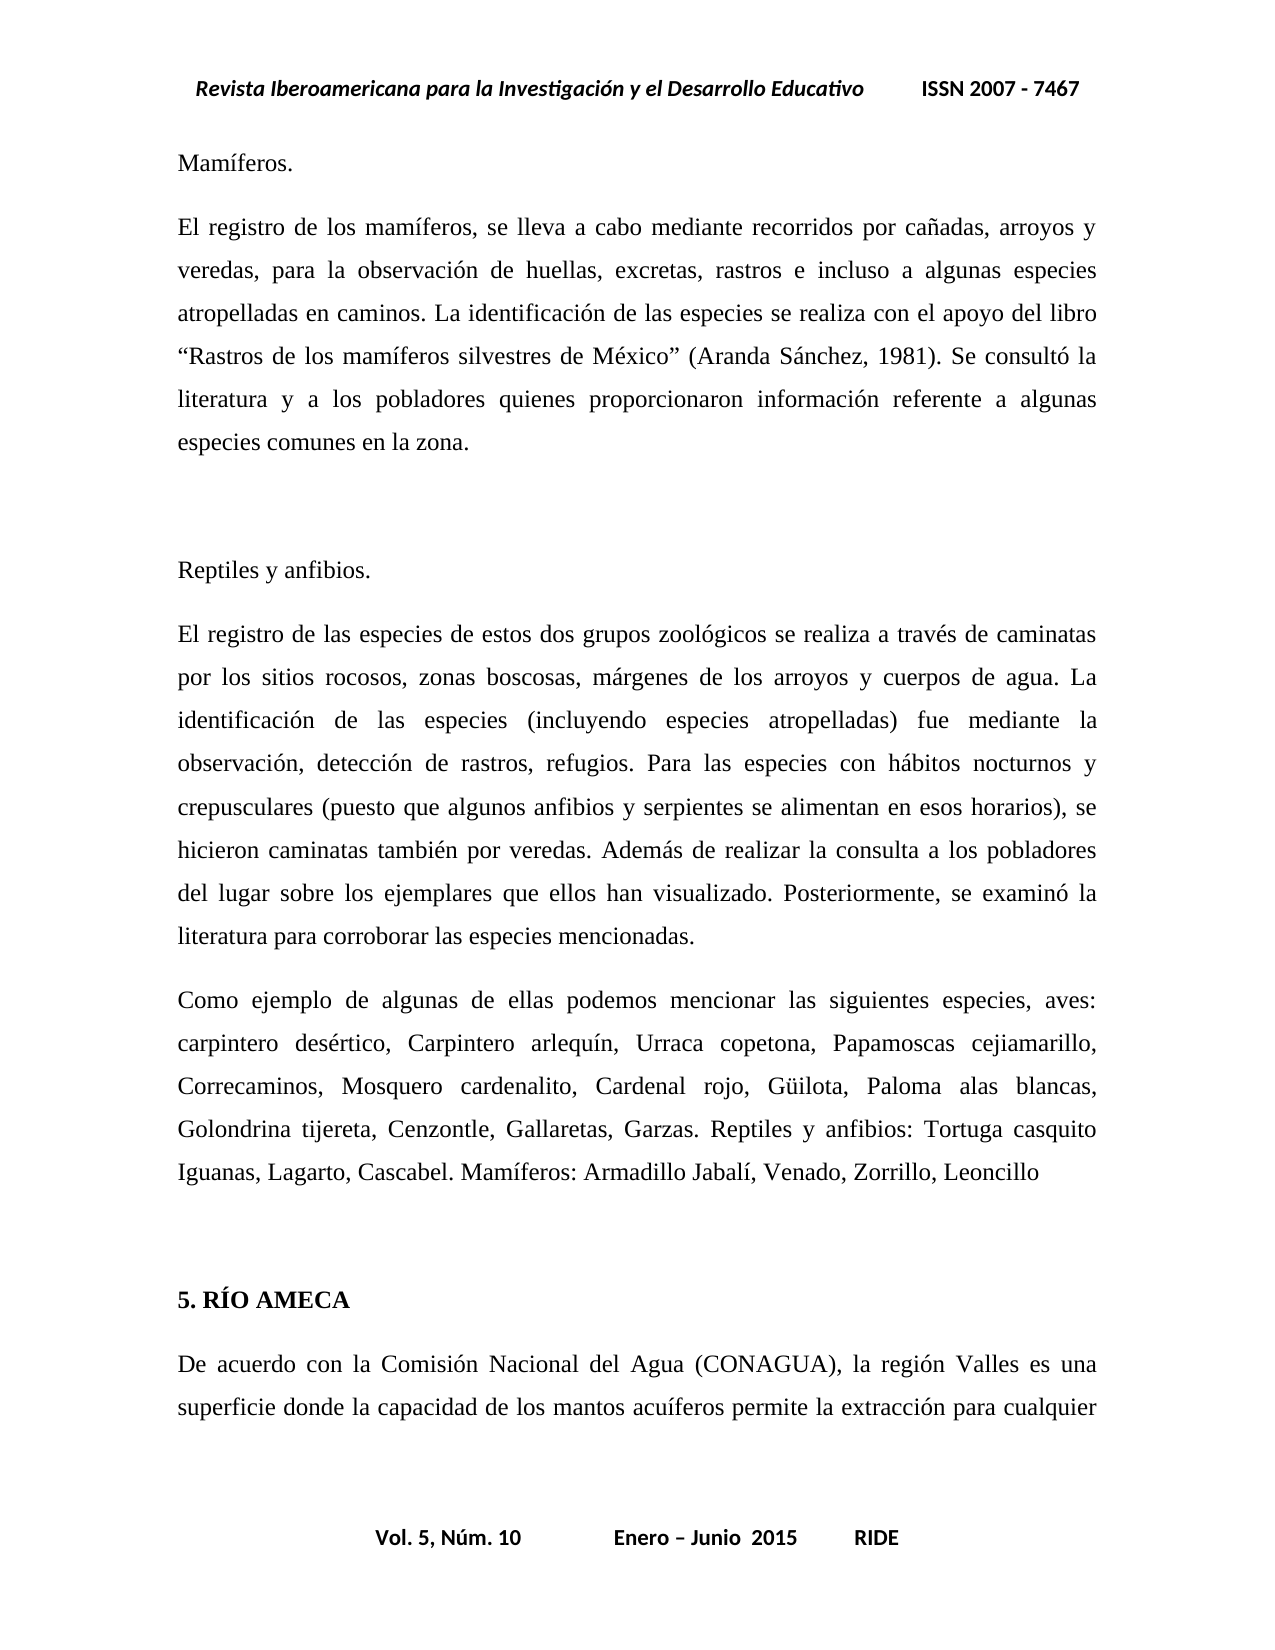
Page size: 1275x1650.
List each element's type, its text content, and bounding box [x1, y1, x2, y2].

text Como ejemplo de algunas de ellas podemos mencionar las siguientes especies, aves: carpintero desértico, Carpintero arlequín, Urraca copetona, Papamoscas cejiamarillo, Correcaminos, Mosquero cardenalito, Cardenal rojo, Güilota, Paloma alas blancas, Golondrina tijereta, Cenzontle, Gallaretas, Garzas. Reptiles y anfibios: Tortuga casquito Iguanas, Lagarto, Cascabel. Mamíferos: Armadillo Jabalí, Venado, Zorrillo, Leoncillo [177, 985, 1098, 1186]
text Reptiles y anfibios. [177, 555, 1098, 584]
text El registro de las especies de estos dos grupos zoológicos se realiza a través de caminatas por los sitios rocosos, zonas boscosas, márgenes de los arroyos y cuerpos de agua. La identificación de las especies (incluyendo especies atropelladas) fue mediante la observación, detección de rastros, refugios. Para las especies con hábitos nocturnos y crepusculares (puesto que algunos anfibios y serpientes se alimentan en esos horarios), se hicieron caminatas también por veredas. Además de realizar la consulta a los pobladores del lugar sobre los ejemplares que ellos han visualizado. Posteriormente, se examinó la literatura para corroborar las especies mencionadas. [177, 619, 1098, 950]
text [177, 1349, 1098, 1421]
text El registro de los mamíferos, se lleva a cabo mediante recorridos por cañadas, arroyos y veredas, para la observación de huellas, excretas, rastros e incluso a algunas especies atropelladas en caminos. La identificación de las especies se realiza con el apoyo del libro “Rastros de los mamíferos silvestres de México” (Aranda Sánchez, 1981). Se consultó la literatura y a los pobladores quienes proporcionaron información referente a algunas especies comunes en la zona. [177, 212, 1098, 456]
text Mamíferos. [177, 148, 1098, 176]
text 5. RÍO AMECA [177, 1285, 1098, 1314]
